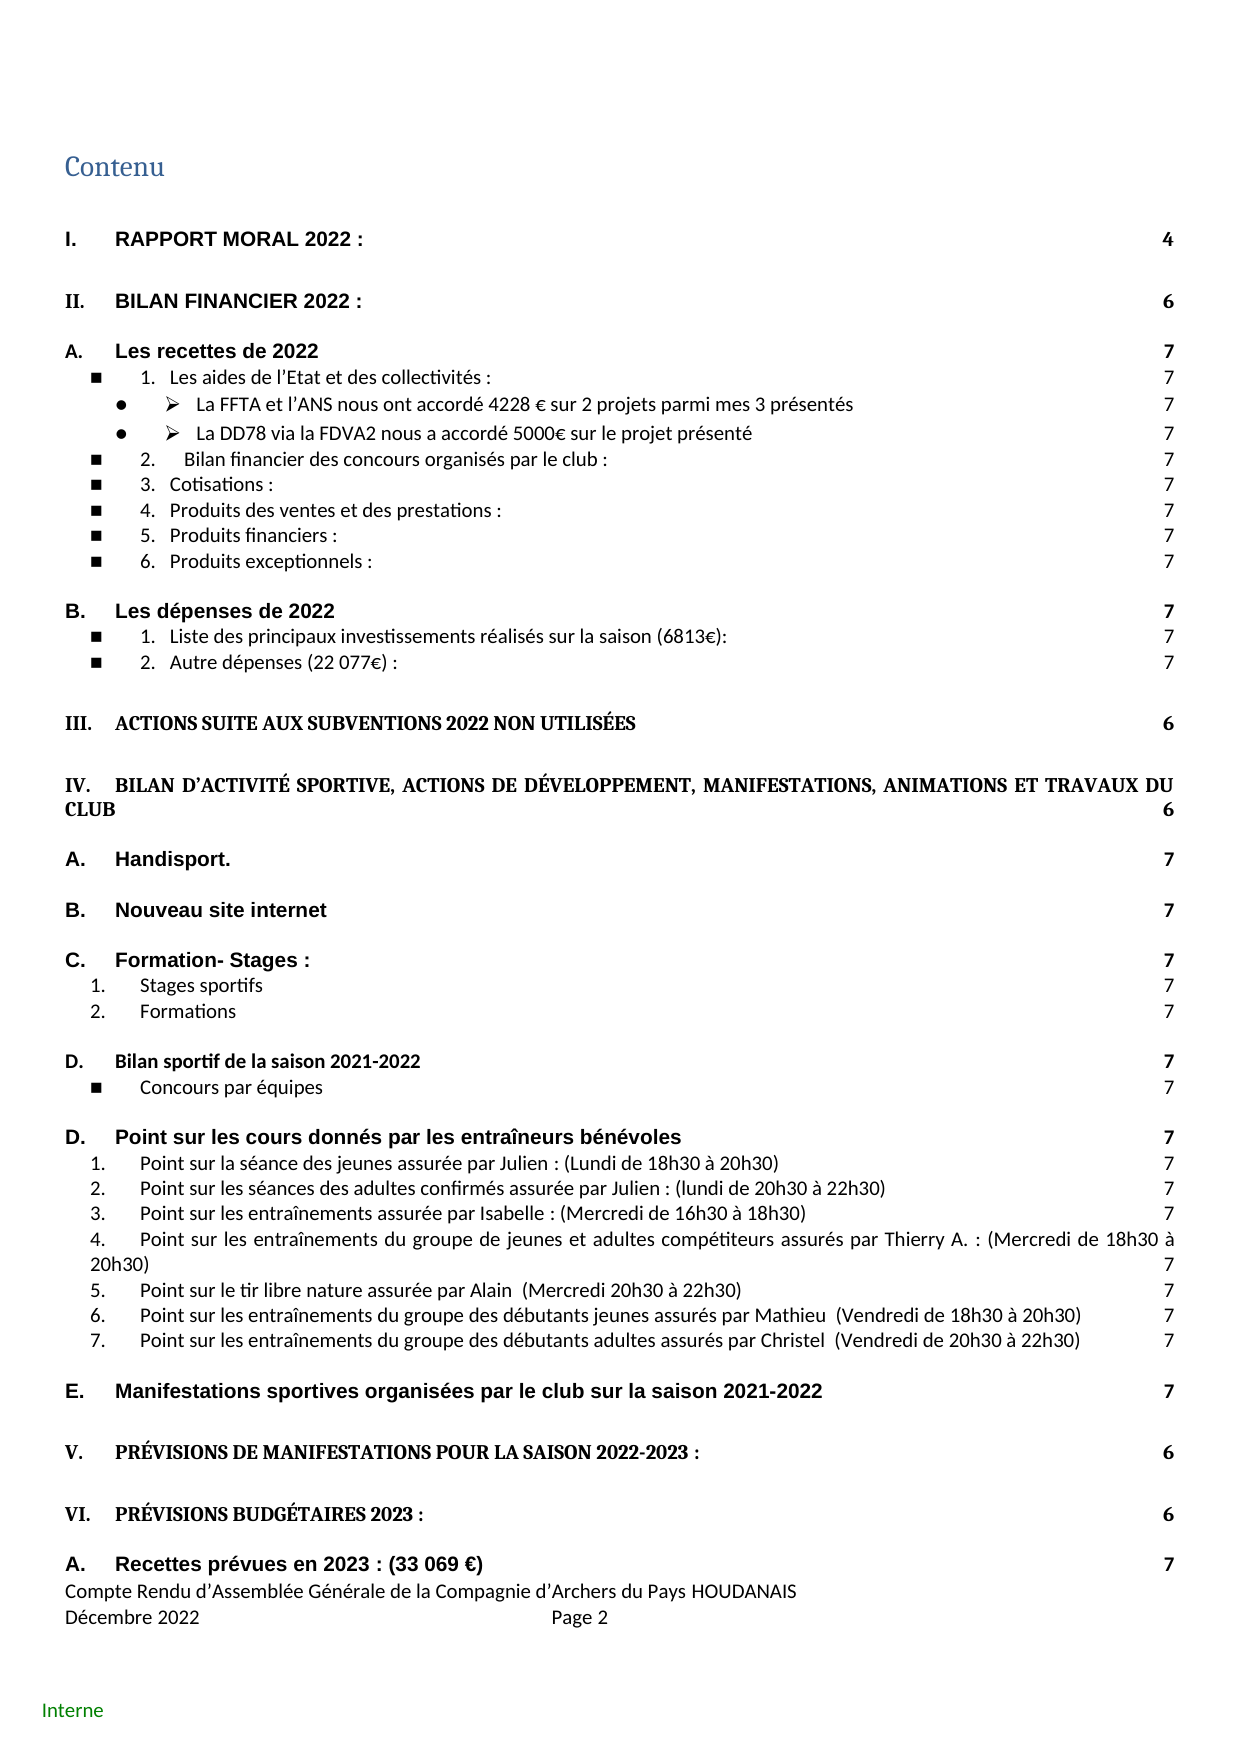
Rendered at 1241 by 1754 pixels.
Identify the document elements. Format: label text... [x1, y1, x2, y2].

text Contenu [65, 150, 1175, 184]
